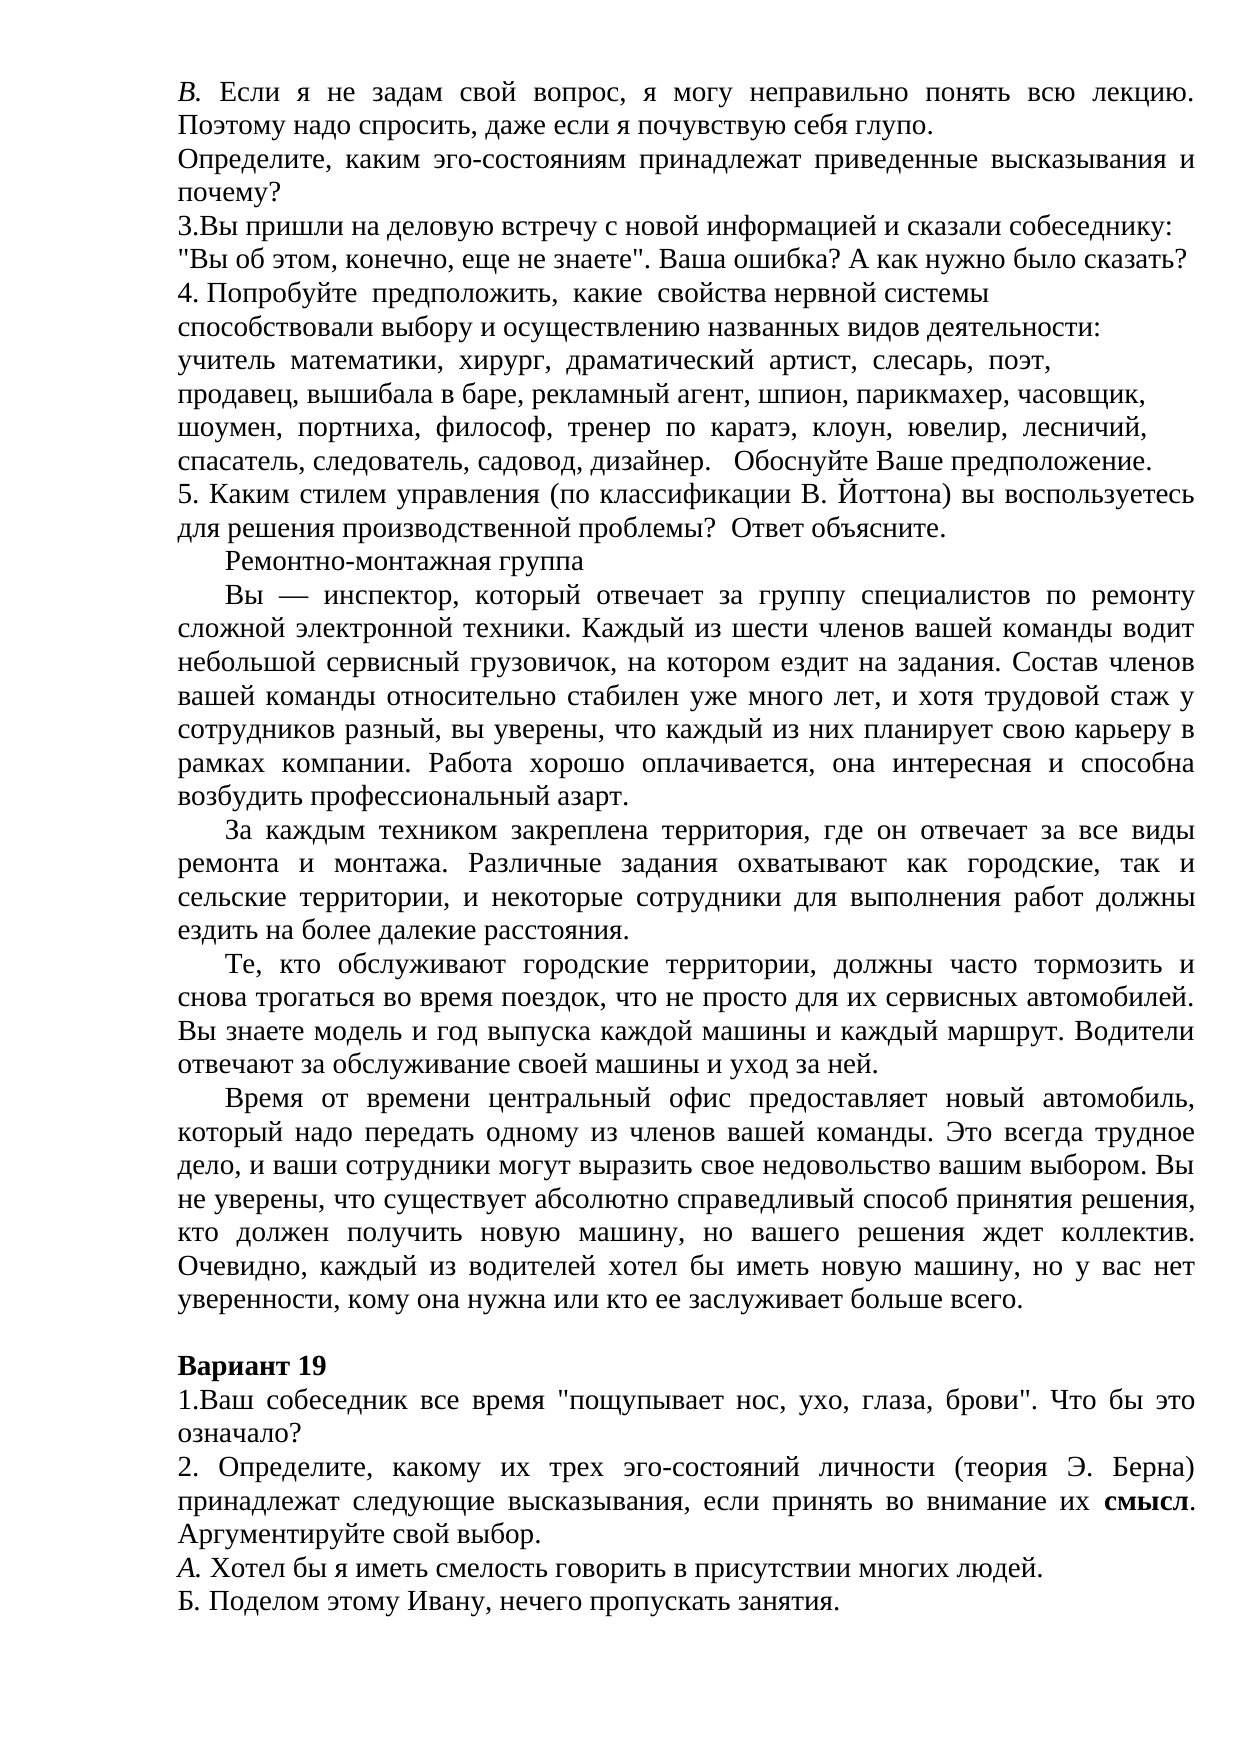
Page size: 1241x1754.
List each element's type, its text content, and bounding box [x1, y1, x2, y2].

text Ремонтно-монтажная группа [177, 543, 1196, 577]
text Время от времени центральный офис предоставляет новый автомобиль, который надо передать одному из членов вашей команды. Это всегда трудное дело, и ваши сотрудники могут выразить свое недовольство вашим выбором. Вы не уверены, что существует абсолютно справедливый способ принятия решения, кто должен получить новую машину, но вашего решения ждет коллектив. Очевидно, каждый из водителей хотел бы иметь новую машину, но у вас нет уверенности, кому она нужна или кто ее заслуживает больше всего. [177, 1080, 1196, 1315]
text Вы — инспектор, который отвечает за группу специалистов по ремонту сложной электронной техники. Каждый из шести членов вашей команды водит небольшой сервисный грузовичок, на котором ездит на задания. Состав членов вашей команды относительно стабилен уже много лет, и хотя трудовой стаж у сотрудников разный, вы уверены, что каждый из них планирует свою карьеру в рамках компании. Работа хорошо оплачивается, она интересная и способна возбудить профессиональный азарт. [177, 577, 1196, 812]
text 5. Каким стилем управления (по классификации В. Йоттона) вы воспользуетесь для решения производственной проблемы? Ответ объясните. [177, 476, 1196, 543]
text Определите, каким эго-состояниям принадлежат приведенные высказывания и почему? [177, 141, 1196, 208]
text шоумен, портниха, философ, тренер по каратэ, клоун, ювелир, лесничий, [177, 409, 1196, 443]
text 3.Вы пришли на деловую встречу с новой информацией и сказали собеседнику: [177, 208, 1196, 242]
text способствовали выбору и осуществлению названных видов деятельности: [177, 309, 1196, 342]
text "Вы об этом, конечно, еще не знаете". Ваша ошибка? А как нужно было сказать? [177, 242, 1196, 275]
text 1.Ваш собеседник все время "пощупывает нос, ухо, глаза, брови". Что бы это означало? [177, 1382, 1196, 1449]
text 2. Определите, какому их трех эго-состояний личности (теория Э. Берна) принадлежат следующие высказывания, если принять во внимание их смысл. Аргументируйте свой выбор. [177, 1449, 1196, 1550]
text B. Если я не задам свой вопрос, я могу неправильно понять всю лекцию. Поэтому надо спросить, даже если я почувствую себя глупо. [177, 74, 1196, 141]
text 4. Попробуйте предположить, какие свойства нервной системы [177, 275, 1196, 309]
text За каждым техником закреплена территория, где он отвечает за все виды ремонта и монтажа. Различные задания охватывают как городские, так и сельские территории, и некоторые сотрудники для выполнения работ должны ездить на более далекие расстояния. [177, 812, 1196, 946]
text Б. Поделом этому Ивану, нечего пропускать занятия. [177, 1583, 1196, 1617]
text Те, кто обслуживают городские территории, должны часто тормозить и снова трогаться во время поездок, что не просто для их сервисных автомобилей. Вы знаете модель и год выпуска каждой машины и каждый маршрут. Водители отвечают за обслуживание своей машины и уход за ней. [177, 946, 1196, 1080]
text A. Хотел бы я иметь смелость говорить в присутствии многих людей. [177, 1550, 1196, 1583]
text продавец, вышибала в баре, рекламный агент, шпион, парикмахер, часовщик, [177, 376, 1196, 409]
text спасатель, следователь, садовод, дизайнер. Обоснуйте Ваше предположение. [177, 443, 1196, 476]
text учитель математики, хирург, драматический артист, слесарь, поэт, [177, 342, 1196, 376]
text Вариант 19 [177, 1348, 1196, 1382]
